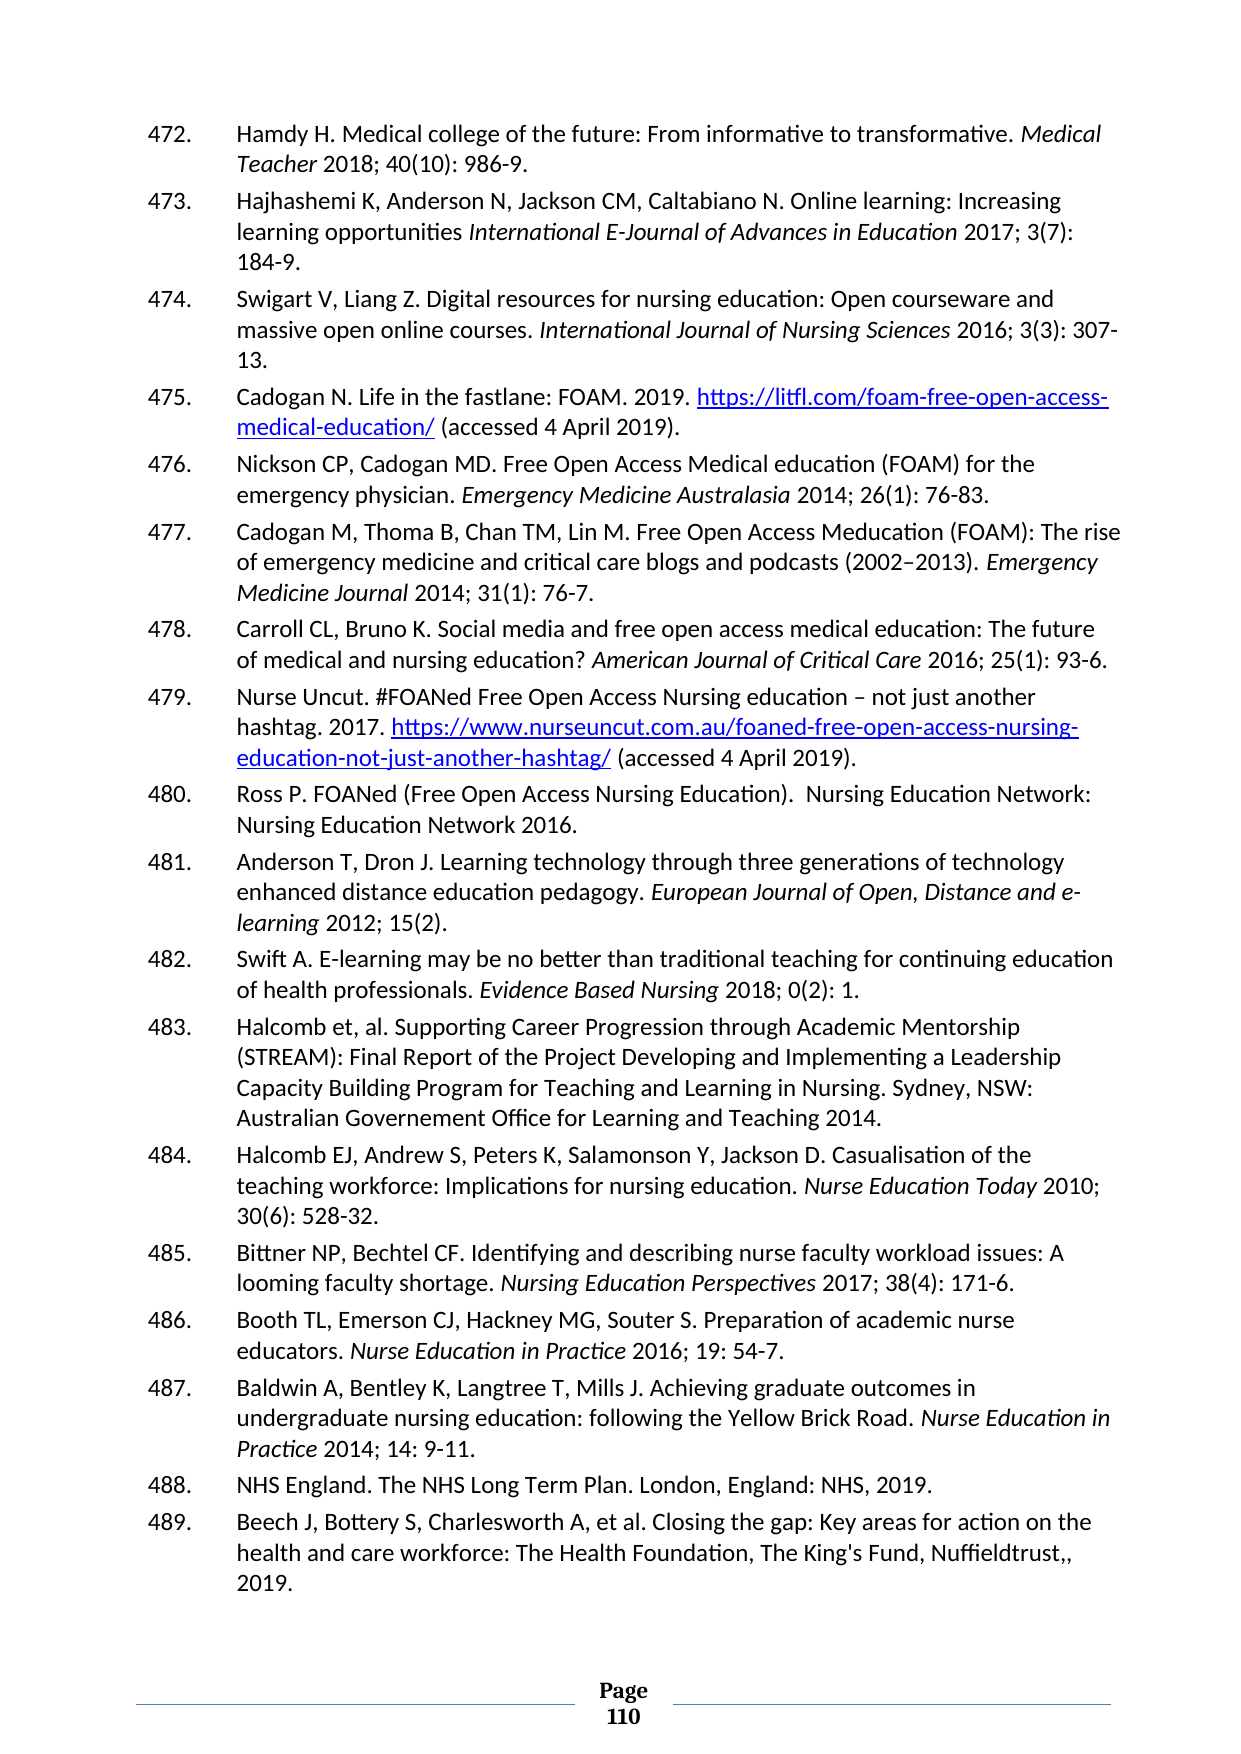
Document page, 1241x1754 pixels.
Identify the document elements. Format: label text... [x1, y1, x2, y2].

text 489. Beech J, Bottery S, Charlesworth A, et al. Closing the gap: Key areas for action on the health and care workforce: The Health Foundation, The King's Fund, Nuffieldtrust,, 2019. [148, 1506, 1122, 1598]
text 476. Nickson CP, Cadogan MD. Free Open Access Medical education (FOAM) for the emergency physician. Emergency Medicine Australasia 2014; 26(1): 76-83. [148, 448, 1122, 509]
text 480. Ross P. FOANed (Free Open Access Nursing Education). Nursing Education Network: Nursing Education Network 2016. [148, 778, 1122, 839]
text 487. Baldwin A, Bentley K, Langtree T, Mills J. Achieving graduate outcomes in undergraduate nursing education: following the Yellow Brick Road. Nurse Education in Practice 2014; 14: 9-11. [148, 1372, 1122, 1463]
text 483. Halcomb et, al. Supporting Career Progression through Academic Mentorship (STREAM): Final Report of the Project Developing and Implementing a Leadership Capacity Building Program for Teaching and Learning in Nursing. Sydney, NSW: Australian Governement Office for Learning and Teaching 2014. [148, 1011, 1122, 1133]
text 474. Swigart V, Liang Z. Digital resources for nursing education: Open courseware and massive open online courses. International Journal of Nursing Sciences 2016; 3(3): 307-13. [148, 283, 1122, 375]
text 479. Nurse Uncut. #FOANed Free Open Access Nursing education – not just another hashtag. 2017. https://www.nurseuncut.com.au/foaned-free-open-access-nursing-education-not-just-another-hashtag/ (accessed 4 April 2019). [148, 681, 1122, 772]
text 478. Carroll CL, Bruno K. Social media and free open access medical education: The future of medical and nursing education? American Journal of Critical Care 2016; 25(1): 93-6. [148, 613, 1122, 674]
text 473. Hajhashemi K, Anderson N, Jackson CM, Caltabiano N. Online learning: Increasing learning opportunities International E-Journal of Advances in Education 2017; 3(7): 184-9. [148, 185, 1122, 277]
text 488. NHS England. The NHS Long Term Plan. London, England: NHS, 2019. [148, 1469, 1122, 1500]
text 482. Swift A. E-learning may be no better than traditional teaching for continuing education of health professionals. Evidence Based Nursing 2018; 0(2): 1. [148, 944, 1122, 1005]
text 472. Hamdy H. Medical college of the future: From informative to transformative. Medical Teacher 2018; 40(10): 986-9. [148, 118, 1122, 179]
text 475. Cadogan N. Life in the fastlane: FOAM. 2019. https://litfl.com/foam-free-open-access-medical-education/ (accessed 4 April 2019). [148, 381, 1122, 442]
text 481. Anderson T, Dron J. Learning technology through three generations of technology enhanced distance education pedagogy. European Journal of Open, Distance and e-learning 2012; 15(2). [148, 846, 1122, 937]
text 484. Halcomb EJ, Andrew S, Peters K, Salamonson Y, Jackson D. Casualisation of the teaching workforce: Implications for nursing education. Nurse Education Today 2010; 30(6): 528-32. [148, 1139, 1122, 1231]
text 486. Booth TL, Emerson CJ, Hackney MG, Souter S. Preparation of academic nurse educators. Nurse Education in Practice 2016; 19: 54-7. [148, 1304, 1122, 1365]
text 477. Cadogan M, Thoma B, Chan TM, Lin M. Free Open Access Meducation (FOAM): The rise of emergency medicine and critical care blogs and podcasts (2002–2013). Emergency Medicine Journal 2014; 31(1): 76-7. [148, 516, 1122, 607]
text 485. Bittner NP, Bechtel CF. Identifying and describing nurse faculty workload issues: A looming faculty shortage. Nursing Education Perspectives 2017; 38(4): 171-6. [148, 1237, 1122, 1298]
